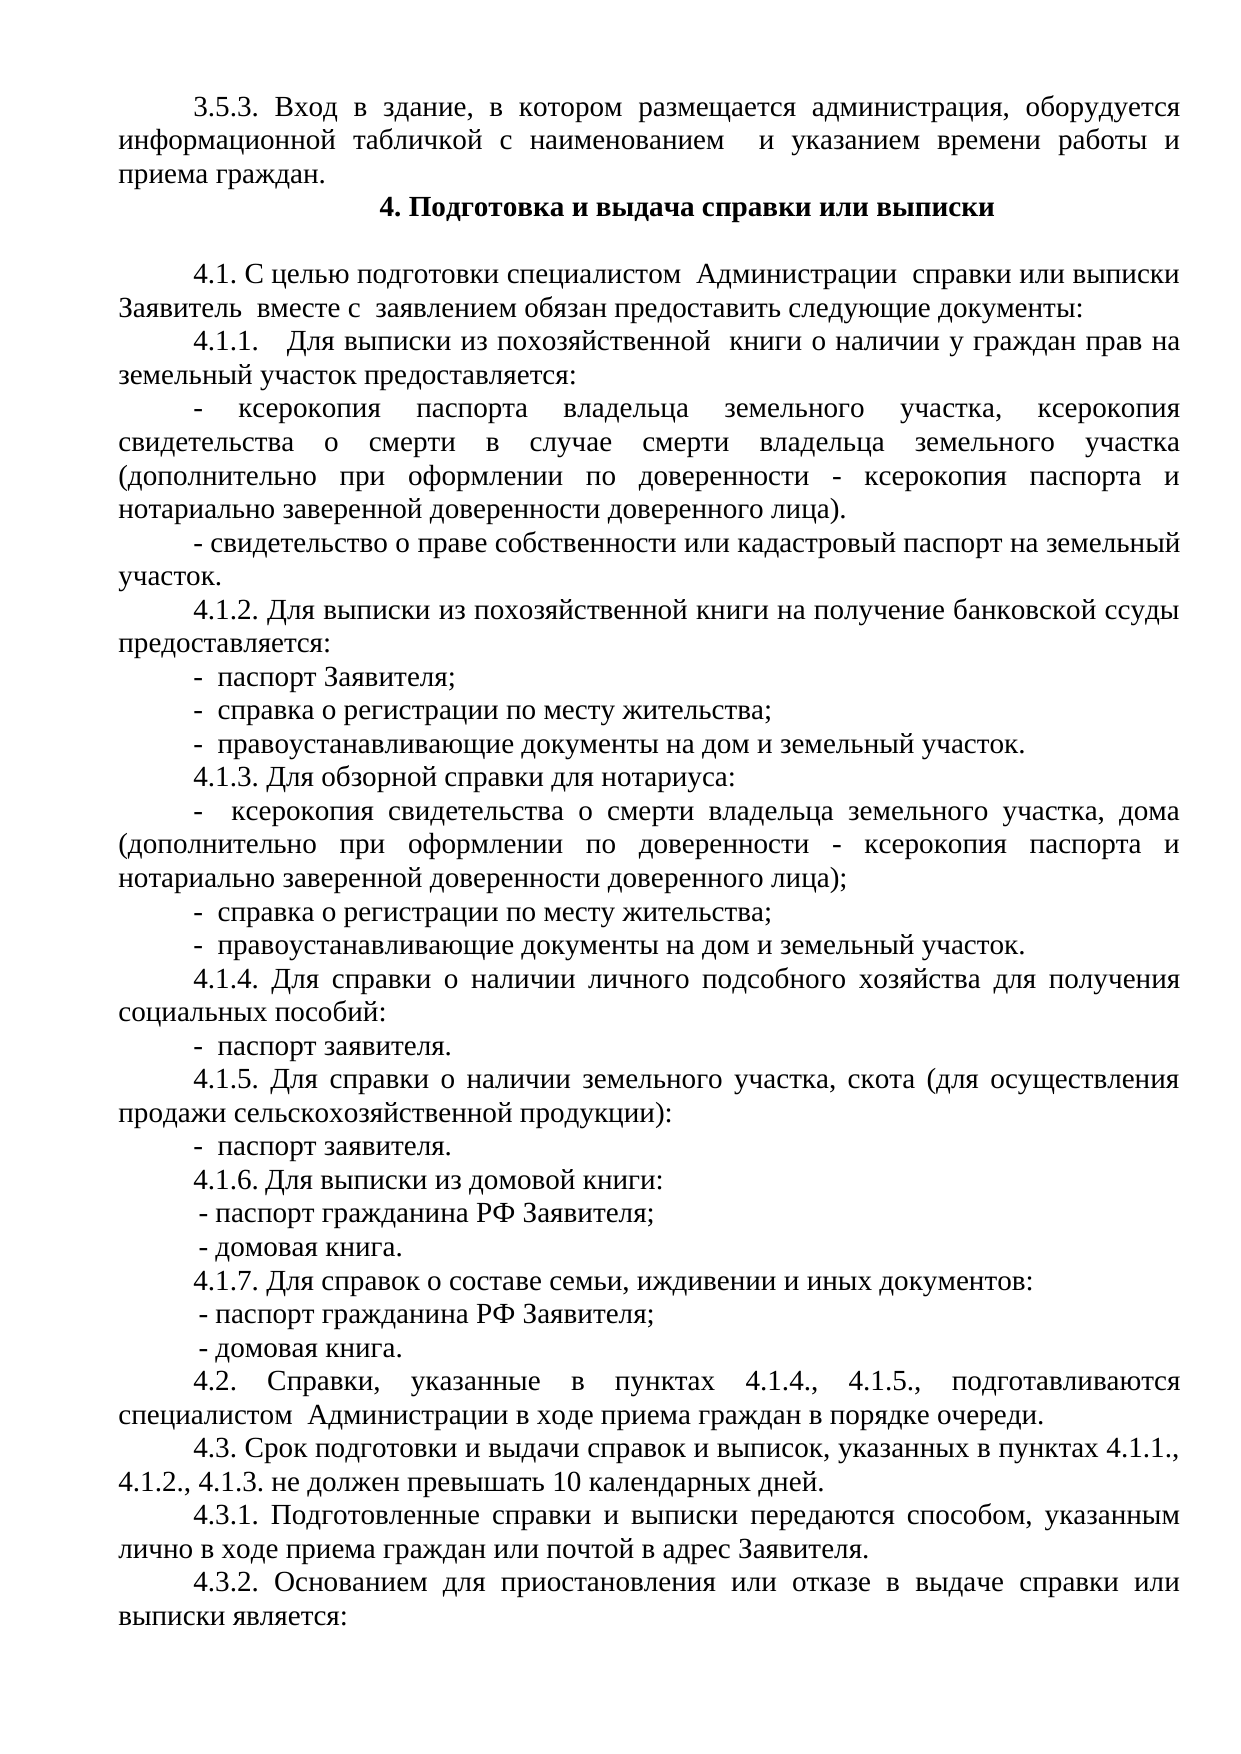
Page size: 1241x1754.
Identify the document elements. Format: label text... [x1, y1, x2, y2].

text 4.1. С целью подготовки специалистом Администрации справки или выписки Заявитель вместе с заявлением обязан предоставить следующие документы: [118, 256, 1181, 323]
text 3.5.3. Вход в здание, в котором размещается администрация, оборудуется информационной табличкой с наименованием и указанием времени работы и приема граждан. [118, 89, 1181, 189]
text 4.2. Справки, указанные в пунктах 4.1.4., 4.1.5., подготавливаются специалистом Администрации в ходе приема граждан в порядке очереди. [118, 1363, 1181, 1430]
text 4.1.6. Для выписки из домовой книги: - паспорт гражданина РФ Заявителя; - домовая книга. [118, 1162, 1181, 1263]
text 4.1.1. Для выписки из похозяйственной книги о наличии у граждан прав на земельный участок предоставляется: [118, 323, 1181, 391]
text - паспорт заявителя. [118, 1028, 1181, 1061]
text 4.1.3. Для обзорной справки для нотариуса: [118, 759, 1181, 793]
text 4. Подготовка и выдача справки или выписки [193, 189, 1181, 223]
text 4.3.1. Подготовленные справки и выписки передаются способом, указанным лично в ходе приема граждан или почтой в адрес Заявителя. [118, 1497, 1181, 1564]
text - ксерокопия паспорта владельца земельного участка, ксерокопия свидетельства о смерти в случае смерти владельца земельного участка (дополнительно при оформлении по доверенности - ксерокопия паспорта и нотариально заверенной доверенности доверенного лица). [118, 391, 1181, 525]
text 4.1.2. Для выписки из похозяйственной книги на получение банковской ссуды предоставляется: [118, 592, 1181, 659]
text 4.3. Срок подготовки и выдачи справок и выписок, указанных в пунктах 4.1.1., 4.1.2., 4.1.3. не должен превышать 10 календарных дней. [118, 1430, 1181, 1497]
text - справка о регистрации по месту жительства; [118, 894, 1181, 927]
text - правоустанавливающие документы на дом и земельный участок. [118, 726, 1181, 759]
text - ксерокопия свидетельства о смерти владельца земельного участка, дома (дополнительно при оформлении по доверенности - ксерокопия паспорта и нотариально заверенной доверенности доверенного лица); [118, 793, 1181, 894]
text - правоустанавливающие документы на дом и земельный участок. [118, 927, 1181, 961]
text 4.3.2. Основанием для приостановления или отказе в выдаче справки или выписки является: [118, 1564, 1181, 1632]
text - паспорт Заявителя; [118, 659, 1181, 692]
text - справка о регистрации по месту жительства; [118, 692, 1181, 726]
text 4.1.5. Для справки о наличии земельного участка, скота (для осуществления продажи сельскохозяйственной продукции): [118, 1061, 1181, 1128]
text - свидетельство о праве собственности или кадастровый паспорт на земельный участок. [118, 525, 1181, 592]
text 4.1.4. Для справки о наличии личного подсобного хозяйства для получения социальных пособий: [118, 961, 1181, 1028]
text - паспорт заявителя. [118, 1128, 1181, 1162]
text 4.1.7. Для справок о составе семьи, иждивении и иных документов: - паспорт гражданина РФ Заявителя; - домовая книга. [118, 1263, 1181, 1363]
